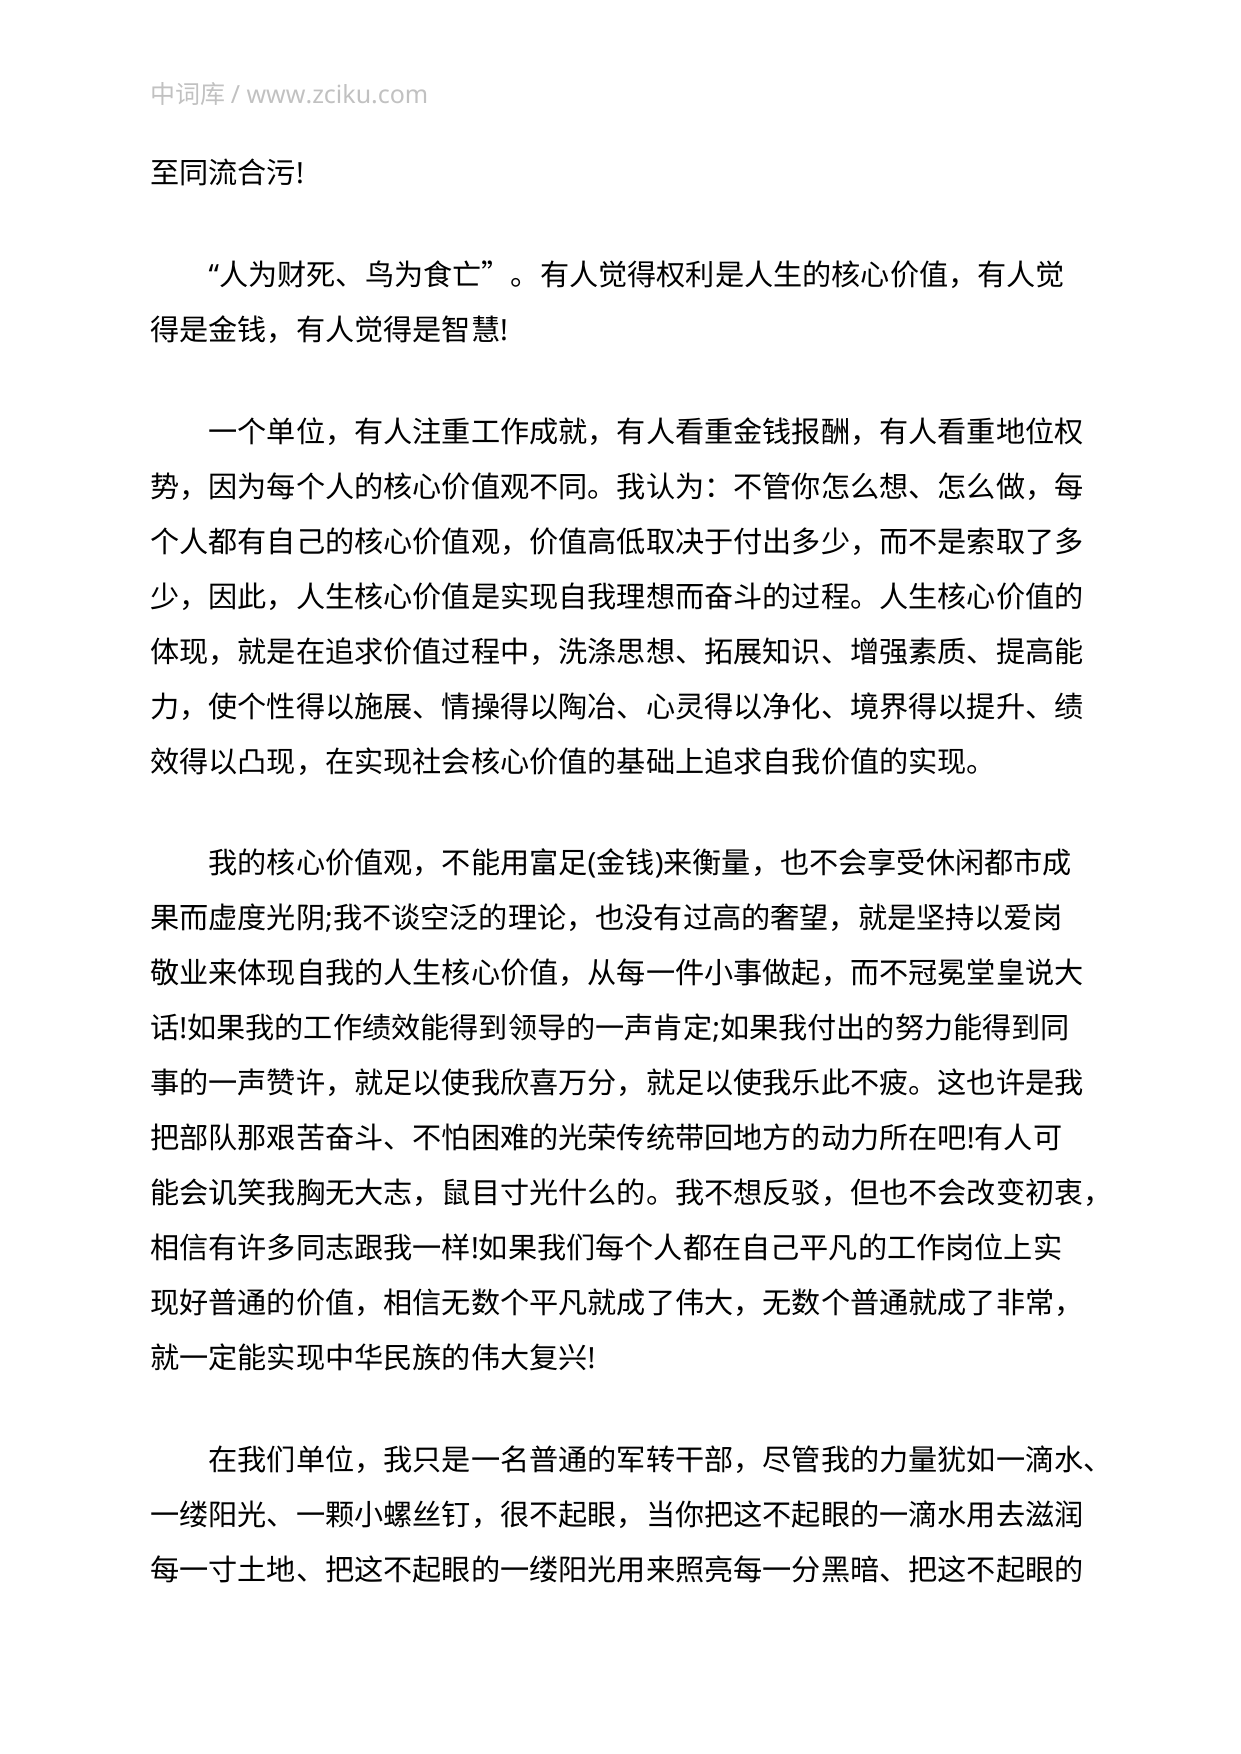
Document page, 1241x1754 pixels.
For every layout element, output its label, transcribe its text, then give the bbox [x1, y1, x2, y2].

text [150, 1437, 1090, 1589]
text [150, 150, 1090, 192]
text 我的核心价值观，不能用富足(金钱)来衡量，也不会享受休闲都市成果而虚度光阴;我不谈空泛的理论，也没有过高的奢望，就是坚持以爱岗敬业来体现自我的人生核心价值，从每一件小事做起，而不冠冕堂皇说大话!如果我的工作绩效能得到领导的一声肯定;如果我付出的努力能得到同事的一声赞许，就足以使我欣喜万分，就足以使我乐此不疲。这也许是我把部队那艰苦奋斗、不怕困难的光荣传统带回地方的动力所在吧!有人可能会讥笑我胸无大志，鼠目寸光什么的。我不想反驳，但也不会改变初衷，相信有许多同志跟我一样!如果我们每个人都在自己平凡的工作岗位上实现好普通的价值，相信无数个平凡就成了伟大，无数个普通就成了非常，就一定能实现中华民族的伟大复兴! [150, 840, 1090, 1377]
text 一个单位，有人注重工作成就，有人看重金钱报酬，有人看重地位权势，因为每个人的核心价值观不同。我认为：不管你怎么想、怎么做，每个人都有自己的核心价值观，价值高低取决于付出多少，而不是索取了多少，因此，人生核心价值是实现自我理想而奋斗的过程。人生核心价值的体现，就是在追求价值过程中，洗涤思想、拓展知识、增强素质、提高能力，使个性得以施展、情操得以陶冶、心灵得以净化、境界得以提升、绩效得以凸现，在实现社会核心价值的基础上追求自我价值的实现。 [150, 409, 1090, 781]
text “人为财死、鸟为食亡”。有人觉得权利是人生的核心价值，有人觉得是金钱，有人觉得是智慧! [150, 252, 1090, 349]
